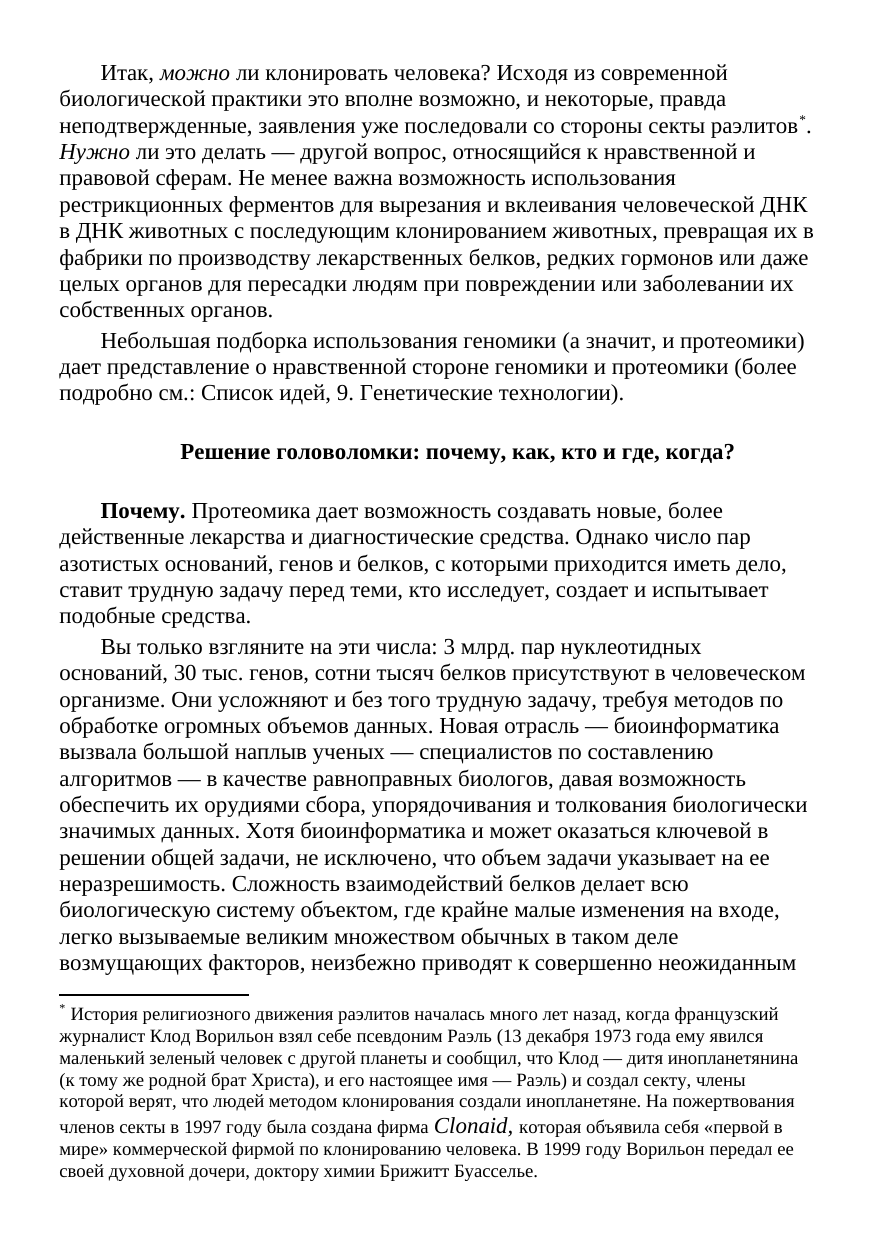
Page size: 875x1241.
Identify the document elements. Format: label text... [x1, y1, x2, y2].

text Почему. Протеомика дает возможность создавать новые, более действенные лекарства и диагностические средства. Однако число пар азотистых оснований, генов и белков, с которыми приходится иметь дело, ставит трудную задачу перед теми, кто исследует, создает и испытывает подобные средства. [59, 497, 815, 629]
text Решение головоломки: почему, как, кто и где, когда? [59, 438, 815, 464]
text Итак, можно ли клонировать человека? Исходя из современной биологической практики это вполне возможно, и некоторые, правда неподтвержденные, заявления уже последовали со стороны секты раэлитов. Нужно ли это делать — другой вопрос, относящийся к нравственной и правовой сферам. Не менее важна возможность использования рестрикционных ферментов для вырезания и вклеивания человеческой ДНК в ДНК животных с последующим клонированием животных, превращая их в фабрики по производству лекарственных белков, редких гормонов или даже целых органов для пересадки людям при повреждении или заболевании их собственных органов. [59, 59, 815, 323]
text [59, 633, 815, 976]
text Небольшая подборка использования геномики (а значит, и протеомики) дает представление о нравственной стороне геномики и протеомики (более подробно см.: Список идей, 9. Генетические технологии). [59, 327, 815, 406]
